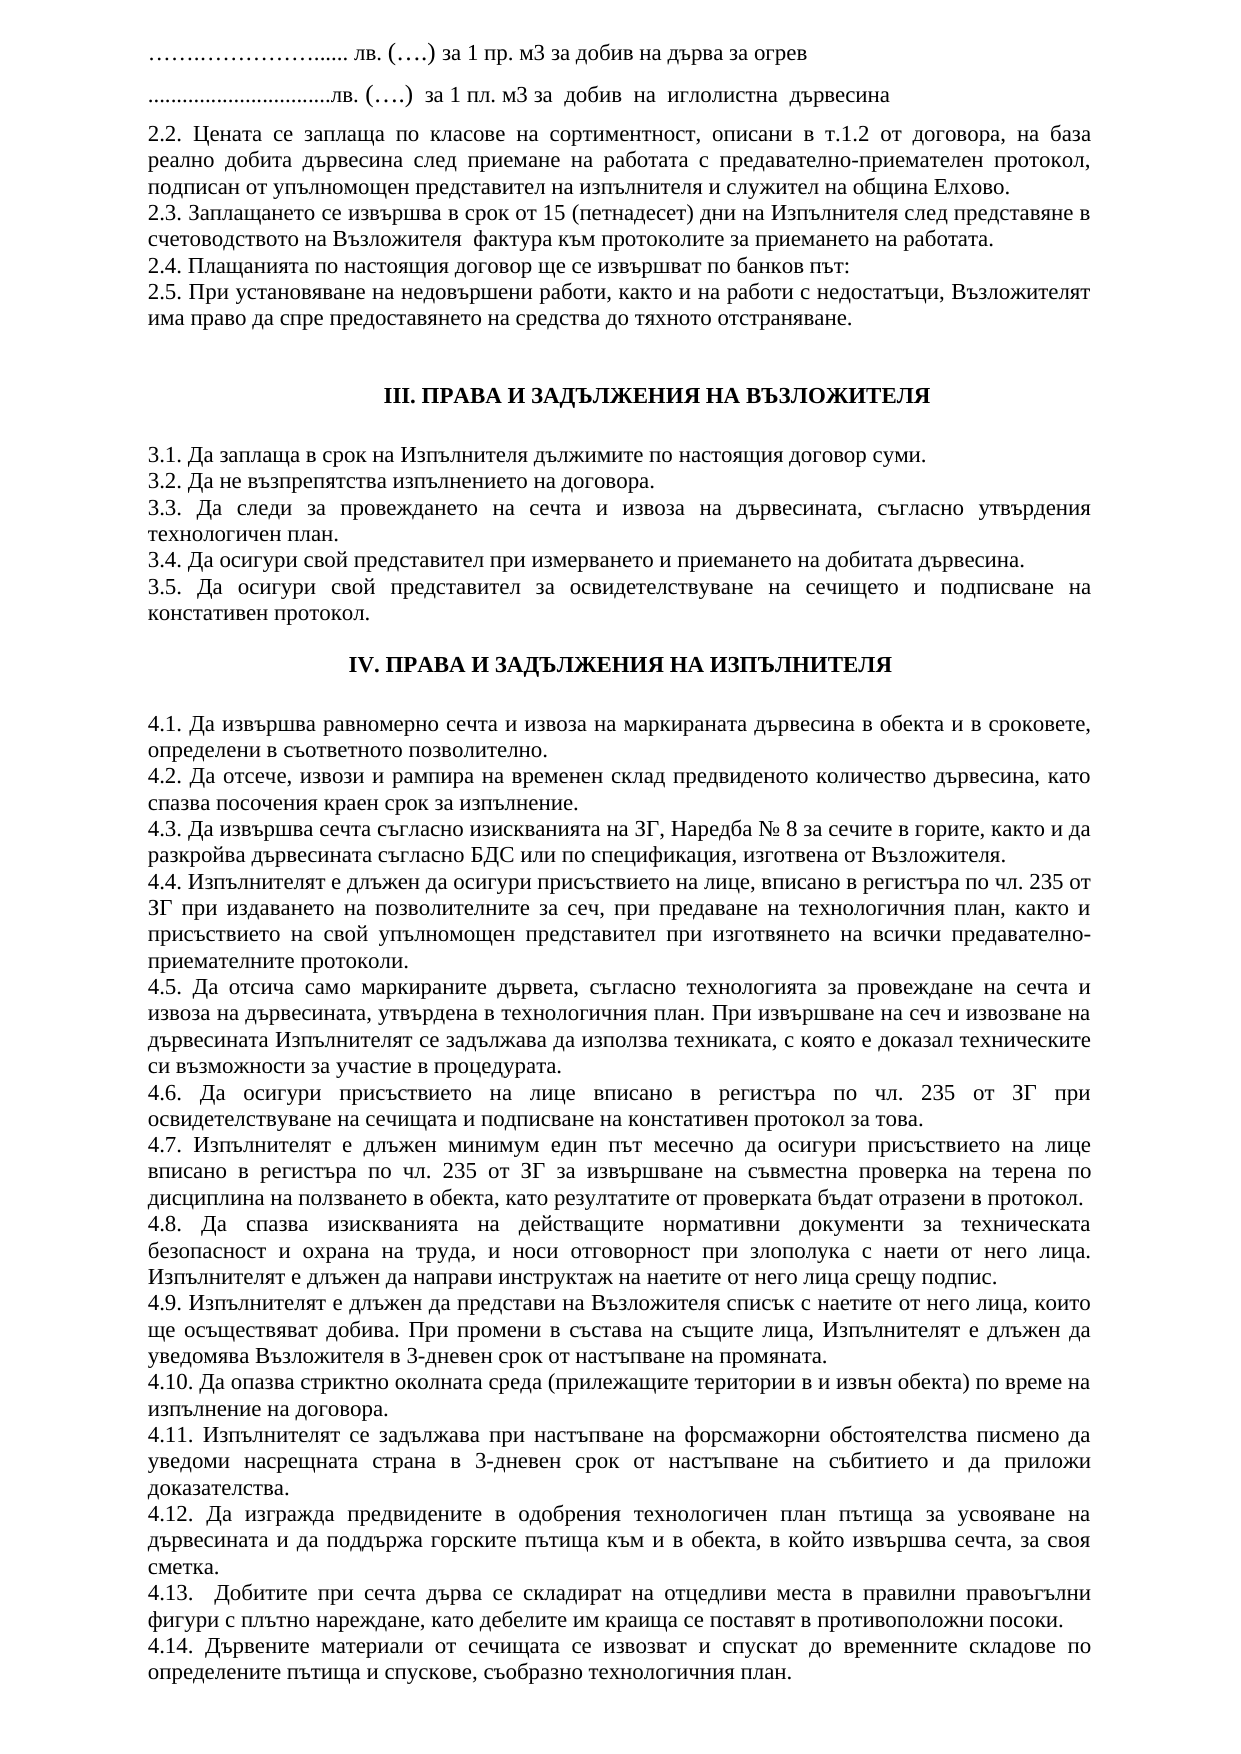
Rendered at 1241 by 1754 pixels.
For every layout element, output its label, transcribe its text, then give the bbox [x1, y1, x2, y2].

text 2.2. Цената се заплаща по класове на сортиментност, описани в т.1.2 от договора, на база реално добита дървесина след приемане на работата с предавателно-приемателен протокол, подписан от упълномощен представител на изпълнителя и служител на община Елхово. [148, 120, 1093, 199]
text 4.10. Да опазва стриктно околната среда (прилежащите територии в и извън обекта) по време на изпълнение на договора. [148, 1368, 1093, 1421]
text 4.2. Да отсече, извози и рампира на временен склад предвиденото количество дървесина, като спазва посочения краен срок за изпълнение. [148, 762, 1093, 815]
text 3.1. Да заплаща в срок на Изпълнителя дължимите по настоящия договор суми. [148, 441, 1093, 467]
text 4.13. Добитите при сечта дърва се складират на отцедливи места в правилни правоъгълни фигури с плътно нареждане, като дебелите им краища се поставят в противоположни посоки. [148, 1579, 1093, 1632]
text ІV. ПРАВА И ЗАДЪЛЖЕНИЯ НА ИЗПЪЛНИТЕЛЯ [148, 651, 1093, 677]
text 4.9. Изпълнителят е длъжен да представи на Възложителя списък с наетите от него лица, които ще осъществяват добива. При промени в състава на същите лица, Изпълнителят е длъжен да уведомява Възложителя в 3-дневен срок от настъпване на промяната. [148, 1289, 1093, 1368]
text 4.11. Изпълнителят се задължава при настъпване на форсмажорни обстоятелства писмено да уведоми насрещната страна в 3-дневен срок от настъпване на събитието и да приложи доказателства. [148, 1421, 1093, 1500]
text 3.4. Да осигури свой представител при измерването и приемането на добитата дървесина. [148, 547, 1093, 573]
text 4.12. Да изгражда предвидените в одобрения технологичен план пътища за усвояване на дървесината и да поддържа горските пътища към и в обекта, в който извършва сечта, за своя сметка. [148, 1500, 1093, 1579]
text 4.8. Да спазва изискванията на действащите нормативни документи за техническата безопасност и охрана на труда, и носи отговорност при злополука с наети от него лица. Изпълнителят е длъжен да направи инструктаж на наетите от него лица срещу подпис. [148, 1210, 1093, 1289]
text 2.3. Заплащането се извършва в срок от 15 (петнадесет) дни на Изпълнителя след представяне в счетоводството на Възложителя фактура към протоколите за приемането на работата. [148, 199, 1093, 252]
text ................................лв. (….) за 1 пл. м3 за добив на иглолистна дървесина [148, 79, 1093, 107]
text 4.7. Изпълнителят е длъжен минимум един път месечно да осигури присъствието на лице вписано в регистъра по чл. 235 от ЗГ за извършване на съвместна проверка на терена по дисциплина на ползването в обекта, като резултатите от проверката бъдат отразени в протокол. [148, 1131, 1093, 1210]
text 4.1. Да извършва равномерно сечта и извоза на маркираната дървесина в обекта и в сроковете, определени в съответното позволително. [148, 709, 1093, 762]
text 3.2. Да не възпрепятства изпълнението на договора. [148, 467, 1093, 494]
text 2.5. При установяване на недовършени работи, както и на работи с недостатъци, Възложителят има право да спре предоставянето на средства до тяхното отстраняване. [148, 278, 1093, 331]
text 4.3. Да извършва сечта съгласно изискванията на ЗГ, Наредба № 8 за сечите в горите, както и да разкройва дървесината съгласно БДС или по спецификация, изготвена от Възложителя. [148, 815, 1093, 868]
text 3.3. Да следи за провеждането на сечта и извоза на дървесината, съгласно утвърдения технологичен план. [148, 494, 1093, 547]
text 4.6. Да осигури присъствието на лице вписано в регистъра по чл. 235 от ЗГ при освидетелствуване на сечищата и подписване на констативен протокол за това. [148, 1078, 1093, 1131]
text 4.14. Дървените материали от сечищата се извозват и спускат до временните складове по определените пътища и спускове, съобразно технологичния план. [148, 1632, 1093, 1685]
text …….……………...... лв. (….) за 1 пр. м3 за добив на дърва за огрев [148, 37, 1093, 66]
text 2.4. Плащанията по настоящия договор ще се извършват по банков път: [148, 252, 1093, 278]
text 4.5. Да отсича само маркираните дървета, съгласно технологията за провеждане на сечта и извоза на дървесината, утвърдена в технологичния план. При извършване на сеч и извозване на дървесината Изпълнителят се задължава да използва техниката, с която е доказал техническите си възможности за участие в процедурата. [148, 973, 1093, 1078]
text IІІ. ПРАВА И ЗАДЪЛЖЕНИЯ НА ВЪЗЛОЖИТЕЛЯ [221, 382, 1093, 408]
text 4.4. Изпълнителят е длъжен да осигури присъствието на лице, вписано в регистъра по чл. 235 от ЗГ при издаването на позволителните за сеч, при предаване на технологичния план, както и присъствието на свой упълномощен представител при изготвянето на всички предавателно-приемателните протоколи. [148, 868, 1093, 973]
text 3.5. Да осигури свой представител за освидетелствуване на сечището и подписване на констативен протокол. [148, 573, 1093, 626]
